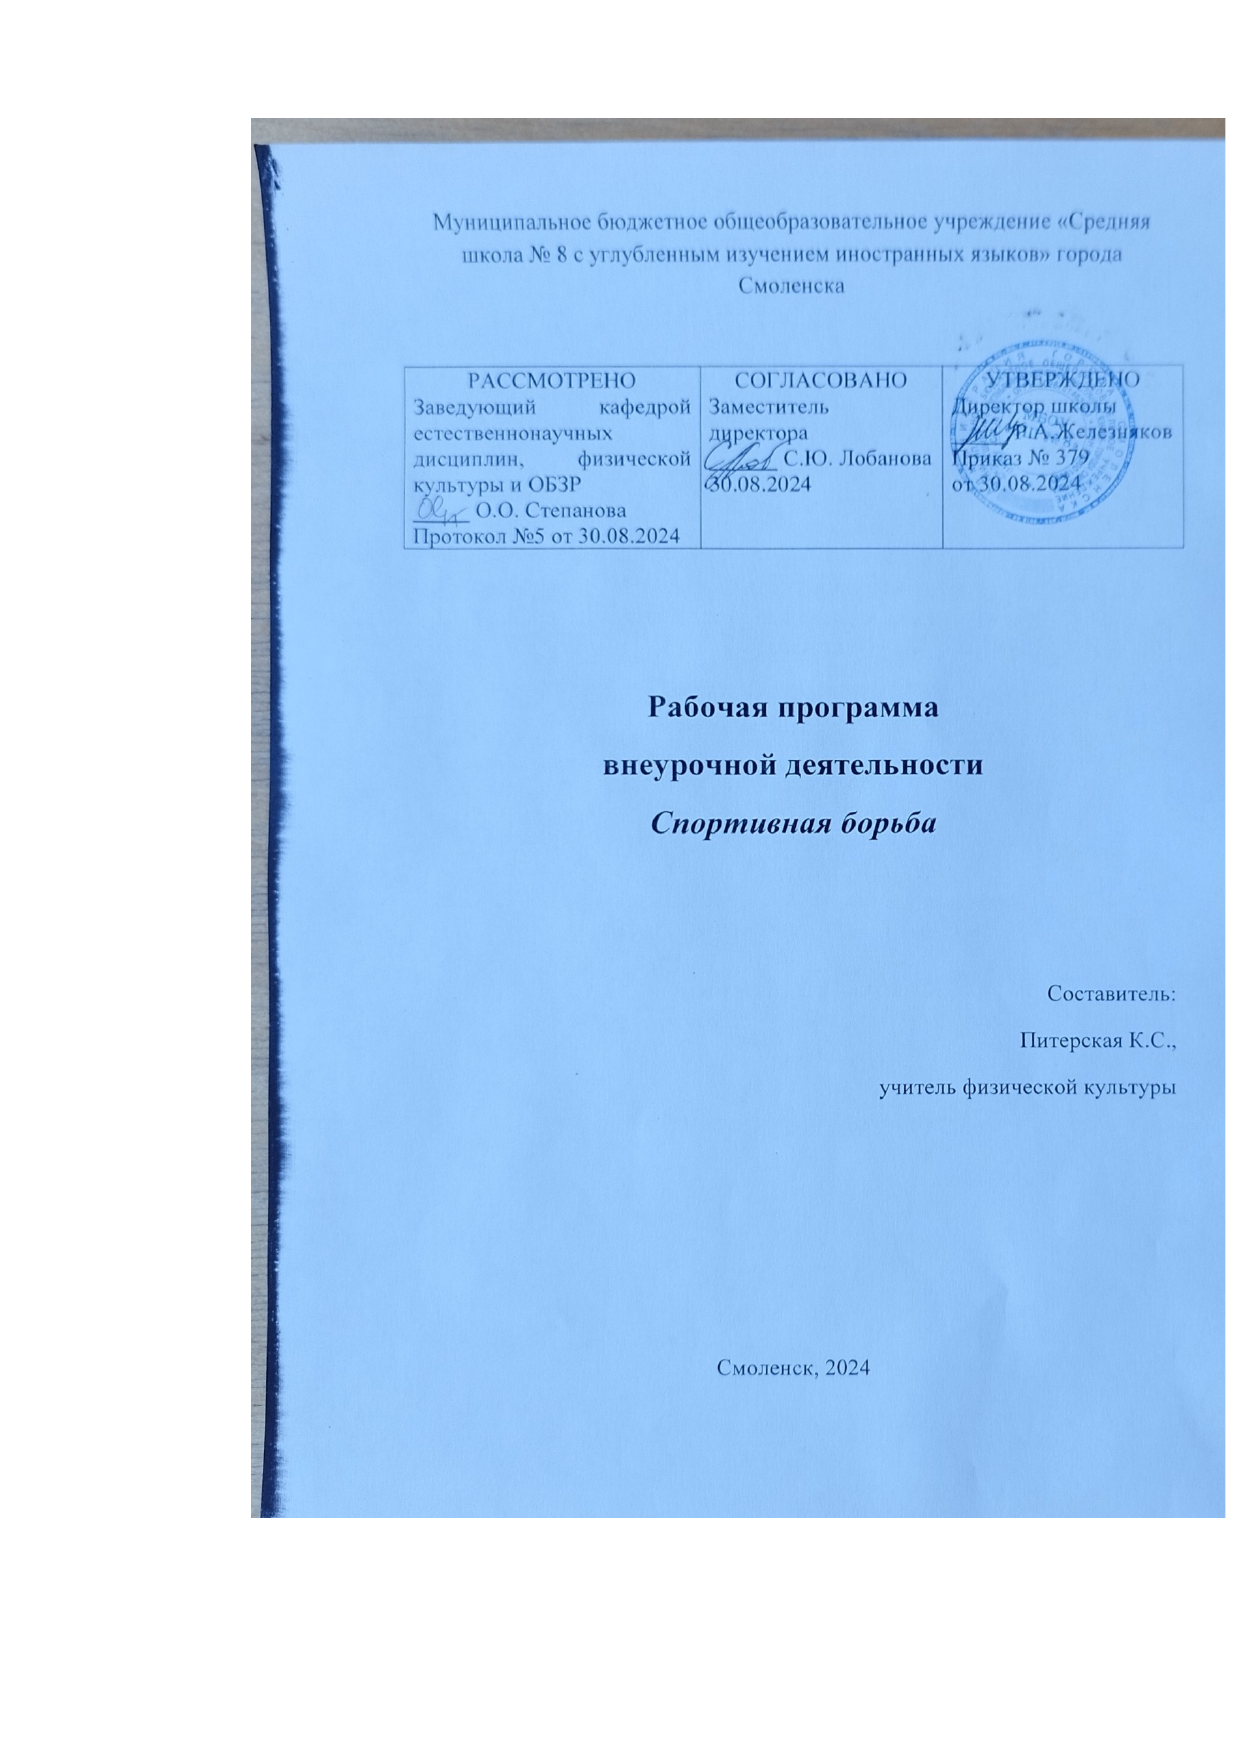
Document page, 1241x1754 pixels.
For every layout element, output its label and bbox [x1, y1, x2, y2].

picture [251, 118, 1226, 1518]
